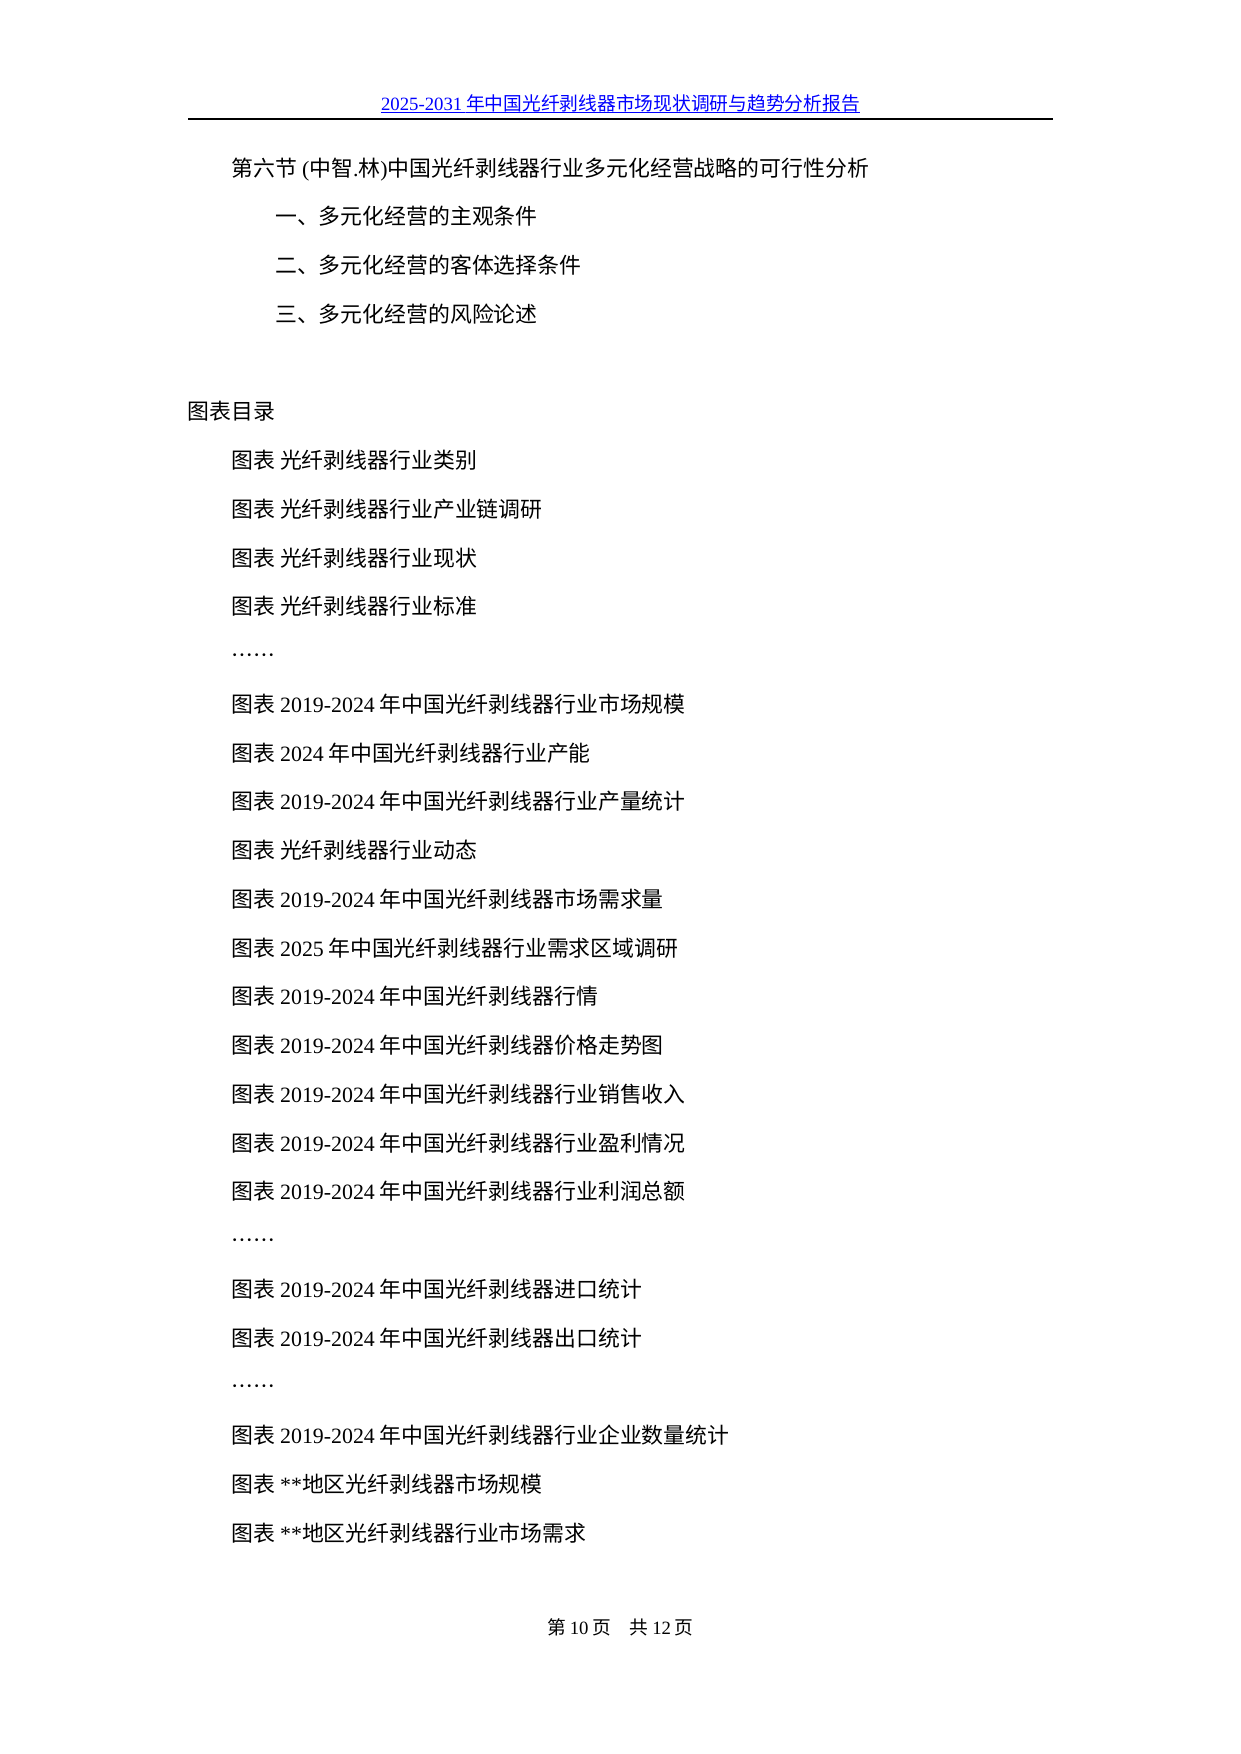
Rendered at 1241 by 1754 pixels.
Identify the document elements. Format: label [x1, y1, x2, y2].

text [187, 150, 1053, 1548]
